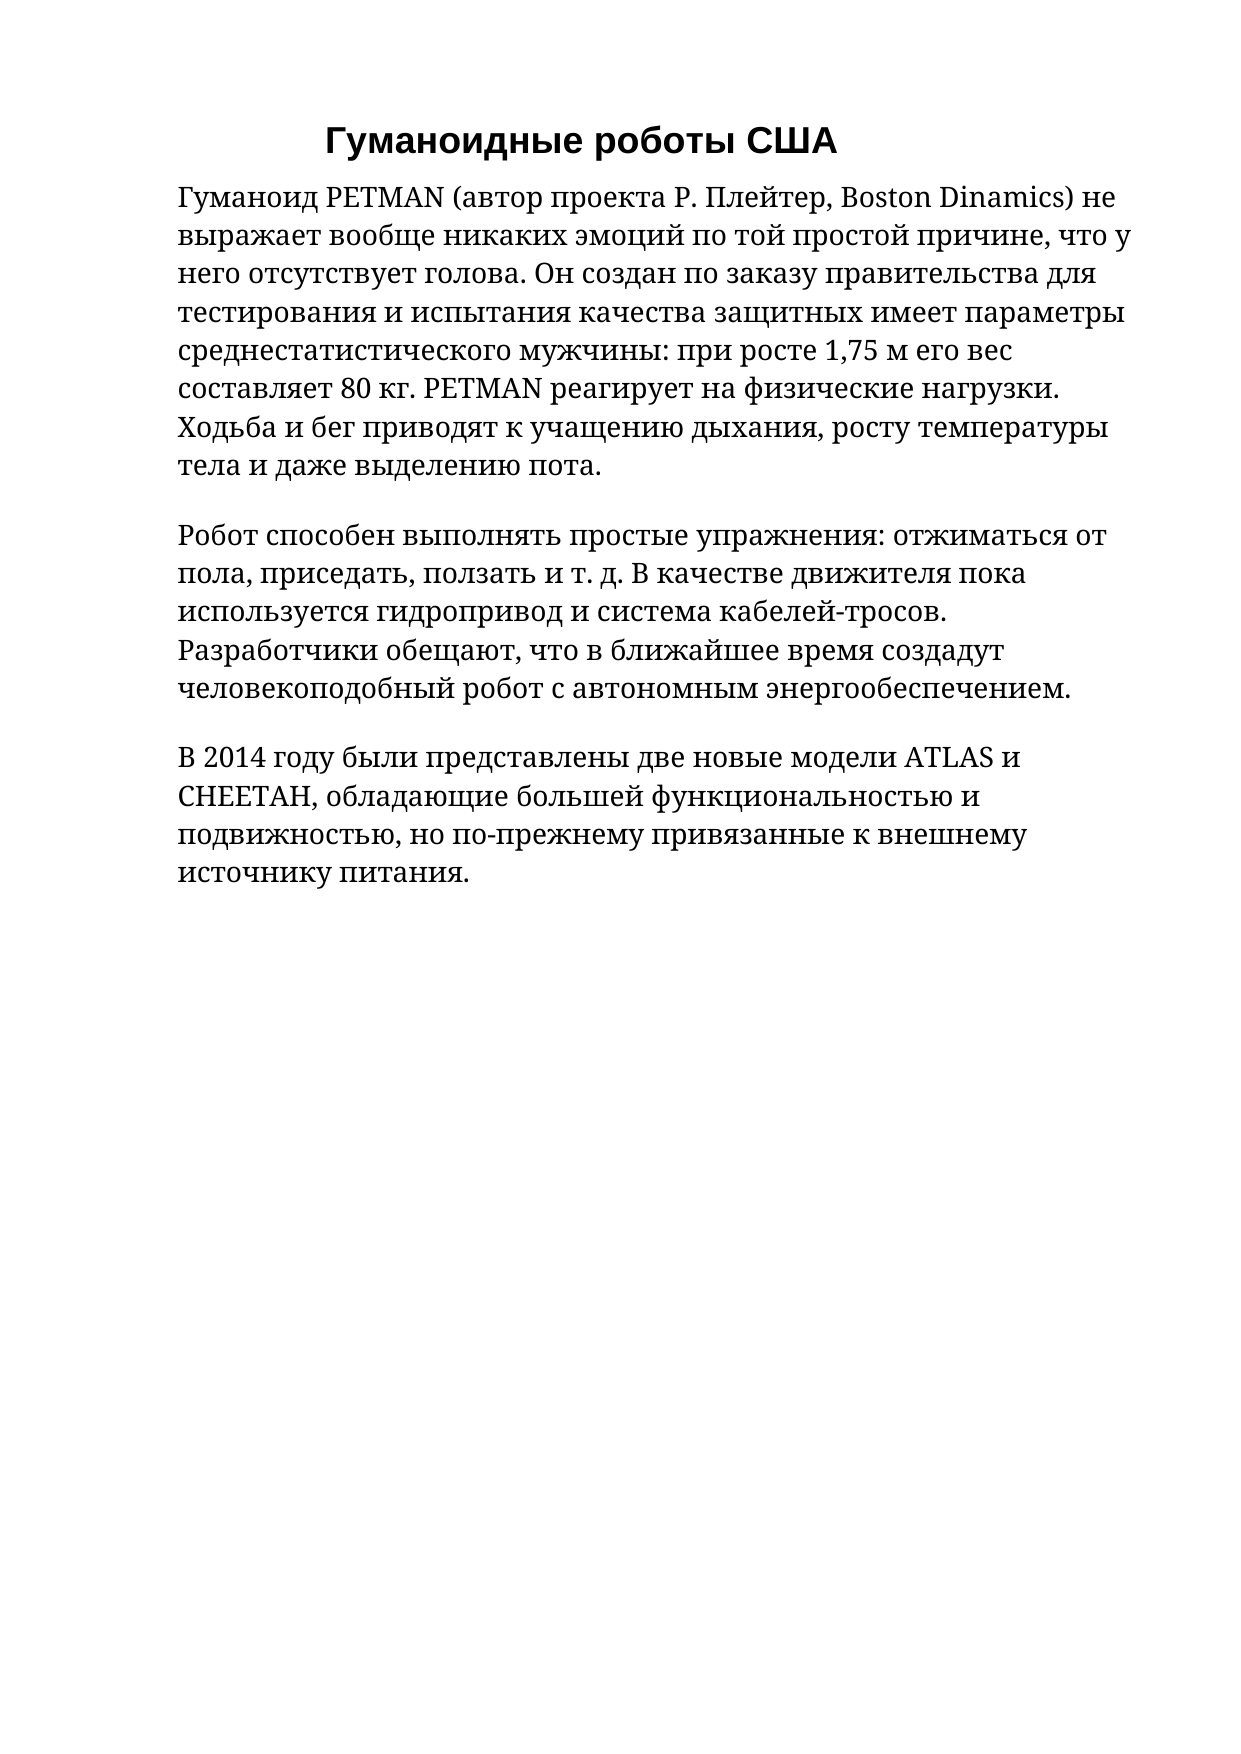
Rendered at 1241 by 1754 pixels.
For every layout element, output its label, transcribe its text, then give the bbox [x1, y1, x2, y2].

text Гуманоидные роботы США [251, 118, 1152, 161]
text В 2014 году были представлены две новые модели ATLAS и CHEETAH, обладающие большей функциональностью и подвижностью, но по-прежнему привязанные к внешнему источнику питания. [177, 738, 1152, 891]
text Гуманоид PETMAN (автор проекта Р. Плейтер, Boston Dinamics) не выражает вообще никаких эмоций по той простой причине, что у него отсутствует голова. Он создан по заказу правительства для тестирования и испытания качества защитных имеет параметры среднестатистического мужчины: при росте 1,75 м его вес составляет 80 кг. PETMAN реагирует на физические нагрузки. Ходьба и бег приводят к учащению дыхания, росту температуры тела и даже выделению пота. [177, 177, 1152, 483]
text Робот способен выполнять простые упражнения: отжиматься от пола, приседать, ползать и т. д. В качестве движителя пока используется гидропривод и система кабелей-тросов. Разработчики обещают, что в ближайшее время создадут человекоподобный робот с автономным энергообеспечением. [177, 515, 1152, 706]
